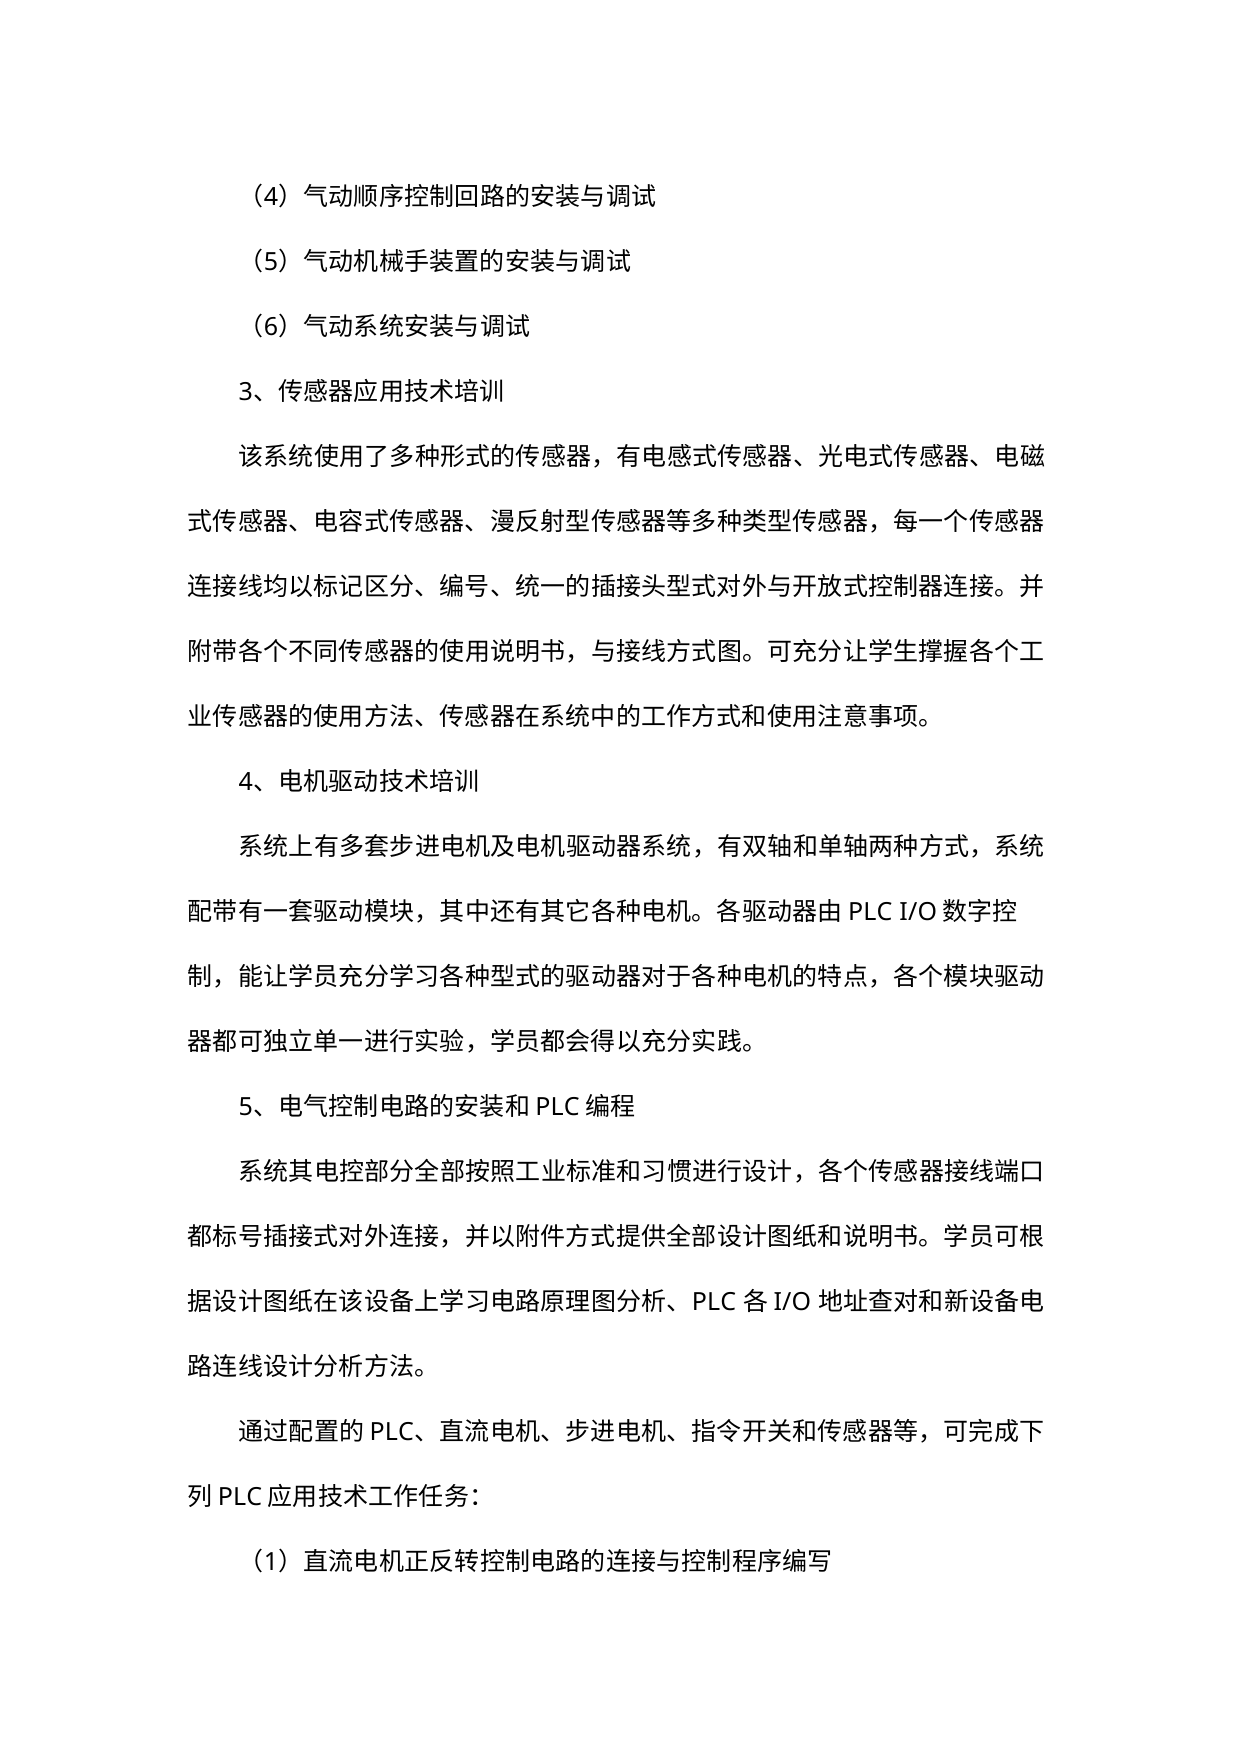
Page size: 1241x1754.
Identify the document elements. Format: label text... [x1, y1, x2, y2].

text （6）气动系统安装与调试 [187, 292, 1053, 357]
text 5、电气控制电路的安装和PLC编程 [187, 1072, 1053, 1137]
text （1）直流电机正反转控制电路的连接与控制程序编写 [187, 1527, 1053, 1592]
text （5）气动机械手装置的安装与调试 [187, 227, 1053, 292]
text 系统其电控部分全部按照工业标准和习惯进行设计，各个传感器接线端口都标号插接式对外连接，并以附件方式提供全部设计图纸和说明书。学员可根据设计图纸在该设备上学习电路原理图分析、PLC 各I/O 地址查对和新设备电路连线设计分析方法。 [187, 1137, 1053, 1397]
text 系统上有多套步进电机及电机驱动器系统，有双轴和单轴两种方式，系统配带有一套驱动模块，其中还有其它各种电机。各驱动器由PLC I/O数字控制，能让学员充分学习各种型式的驱动器对于各种电机的特点，各个模块驱动器都可独立单一进行实验，学员都会得以充分实践。 [187, 812, 1053, 1072]
text 4、电机驱动技术培训 [187, 747, 1053, 812]
text 该系统使用了多种形式的传感器，有电感式传感器、光电式传感器、电磁式传感器、电容式传感器、漫反射型传感器等多种类型传感器，每一个传感器连接线均以标记区分、编号、统一的插接头型式对外与开放式控制器连接。并附带各个不同传感器的使用说明书，与接线方式图。可充分让学生撑握各个工业传感器的使用方法、传感器在系统中的工作方式和使用注意事项。 [187, 422, 1053, 747]
text （4）气动顺序控制回路的安装与调试 [187, 162, 1053, 227]
text 通过配置的PLC、直流电机、步进电机、指令开关和传感器等，可完成下列PLC应用技术工作任务： [187, 1397, 1053, 1527]
text 3、传感器应用技术培训 [187, 357, 1053, 422]
